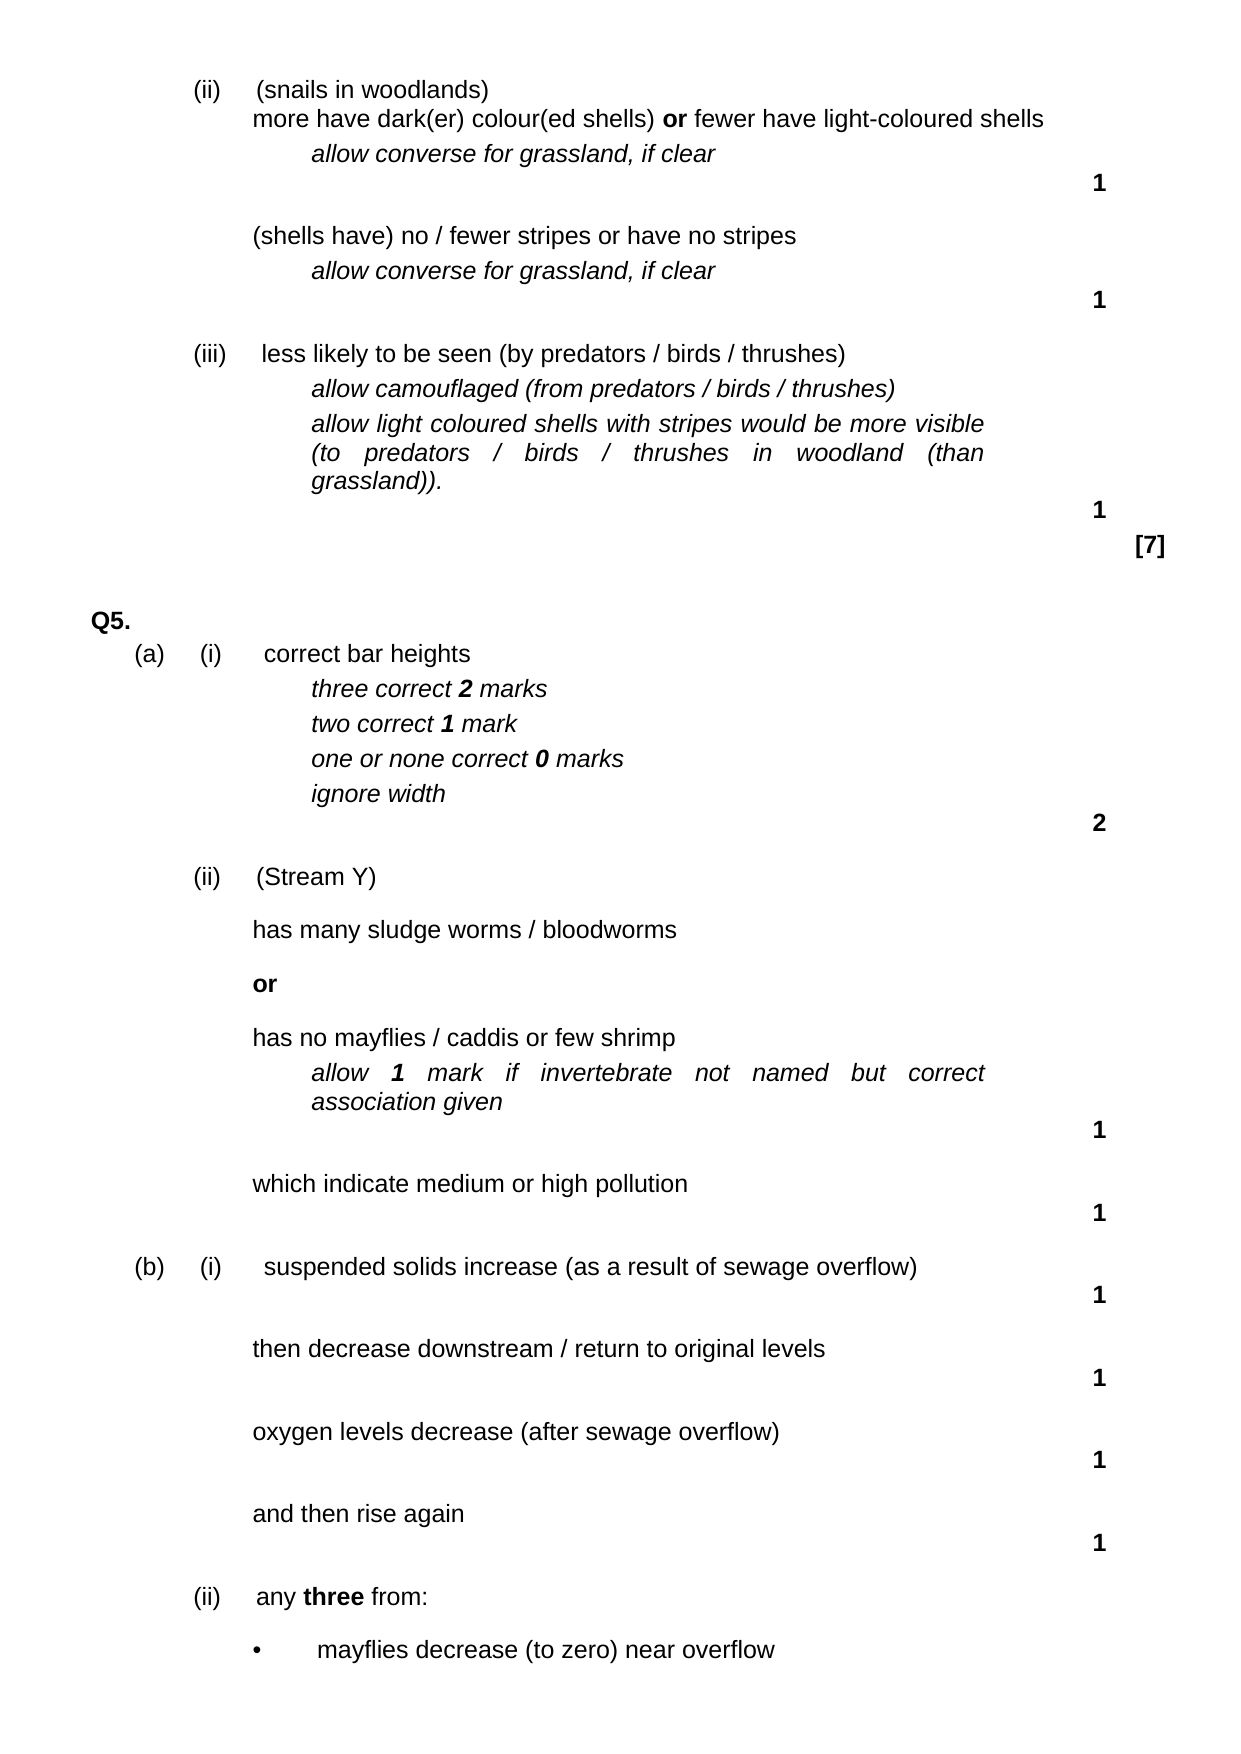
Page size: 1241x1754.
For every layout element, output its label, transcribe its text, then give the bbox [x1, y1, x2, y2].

text oxygen levels decrease (after sewage overflow) [252, 1417, 1047, 1445]
text three correct 2 marks [311, 674, 988, 703]
text ignore width [311, 779, 988, 808]
text then decrease downstream / return to original levels [252, 1334, 1047, 1363]
text or [252, 969, 1047, 998]
text (a) (i) correct bar heights [134, 639, 1106, 668]
text one or none correct 0 marks [311, 744, 988, 773]
text • mayflies decrease (to zero) near overflow [252, 1635, 1047, 1664]
text (ii) any three from: [193, 1582, 1047, 1610]
text (b) (i) suspended solids increase (as a result of sewage overflow) [134, 1252, 1047, 1280]
text 1 [75, 1115, 1106, 1144]
text allow 1 mark if invertebrate not named but correct association given [311, 1058, 988, 1115]
text Q5. [91, 606, 1161, 634]
text 1 [75, 1198, 1106, 1227]
text allow converse for grassland, if clear [311, 256, 988, 285]
text more have dark(er) colour(ed shells) or fewer have light-coloured shells [252, 104, 1106, 132]
text allow light coloured shells with stripes would be more visible (to predators / birds / thrushes in woodland (than grassland)). [311, 409, 988, 495]
text which indicate medium or high pollution [252, 1169, 1047, 1198]
text (ii) (snails in woodlands) [193, 75, 1106, 104]
text (iii) less likely to be seen (by predators / birds / thrushes) [193, 339, 1106, 367]
text (ii) (Stream Y) [193, 862, 1047, 890]
text (shells have) no / fewer stripes or have no stripes [252, 221, 1106, 250]
text has many sludge worms / bloodworms [252, 915, 1047, 944]
text has no mayflies / caddis or few shrimp [252, 1023, 1047, 1052]
text 1 [75, 1528, 1106, 1557]
text 1 [75, 1363, 1106, 1392]
text [7] [75, 530, 1165, 559]
text 1 [75, 495, 1106, 524]
text allow camouflaged (from predators / birds / thrushes) [311, 374, 988, 402]
text 1 [75, 285, 1106, 314]
text 2 [75, 808, 1106, 837]
text 1 [75, 1445, 1106, 1474]
text and then rise again [252, 1499, 1047, 1528]
text allow converse for grassland, if clear [311, 139, 988, 167]
text 1 [75, 1280, 1106, 1309]
text 1 [75, 167, 1106, 196]
text two correct 1 mark [311, 709, 988, 738]
